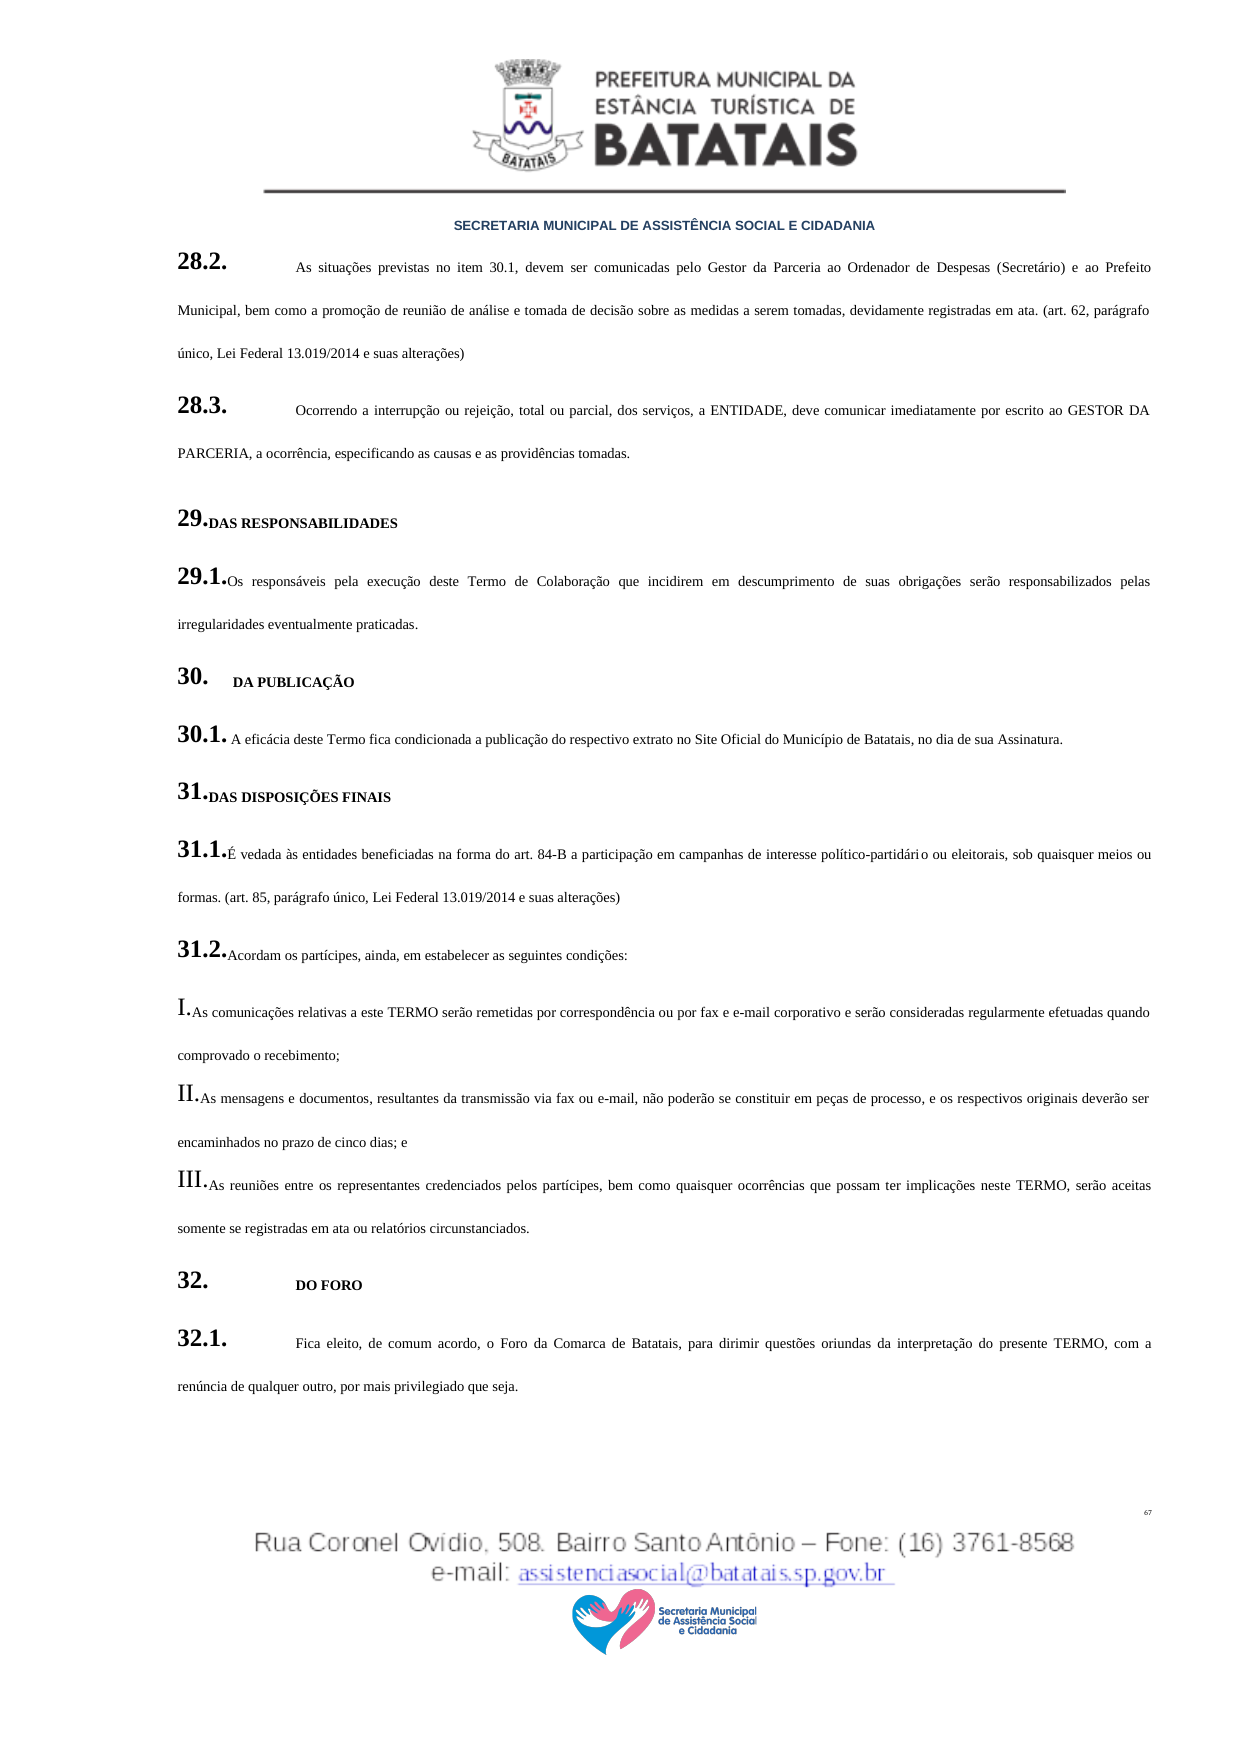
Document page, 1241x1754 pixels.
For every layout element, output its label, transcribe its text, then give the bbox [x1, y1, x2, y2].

list DO FORO [177, 1265, 1152, 1294]
list Acordam os partícipes, ainda, em estabelecer as seguintes condições: [177, 934, 1152, 963]
list As comunicações relativas a este TERMO serão remetidas por correspondência ou por fax e e-mail corporativo e serão consideradas regularmente efetuadas quando comprovado o recebimento; [177, 992, 1152, 1064]
list As mensagens e documentos, resultantes da transmissão via fax ou e-mail, não poderão se constituir em peças de processo, e os respectivos originais deverão ser encaminhados no prazo de cinco dias; e [177, 1078, 1152, 1150]
list Os responsáveis pela execução deste Termo de Colaboração que incidirem em descumprimento de suas obrigações serão responsabilizados pelas irregularidades eventualmente praticadas. [177, 561, 1152, 633]
list Ocorrendo a interrupção ou rejeição, total ou parcial, dos serviços, a ENTIDADE, deve comunicar imediatamente por escrito ao GESTOR DA PARCERIA, a ocorrência, especificando as causas e as providências tomadas. [177, 390, 1152, 462]
list Fica eleito, de comum acordo, o Foro da Comarca de Batatais, para dirimir questões oriundas da interpretação do presente TERMO, com a renúncia de qualquer outro, por mais privilegiado que seja. [177, 1323, 1152, 1394]
list As situações previstas no item 30.1, devem ser comunicadas pelo Gestor da Parceria ao Ordenador de Despesas (Secretário) e ao Prefeito Municipal, bem como a promoção de reunião de análise e tomada de decisão sobre as medidas a serem tomadas, devidamente registradas em ata. (art. 62, parágrafo único, Lei Federal 13.019/2014 e suas alterações) [177, 246, 1152, 361]
picture [572, 1589, 757, 1655]
picture [262, 59, 1066, 195]
list É vedada às entidades beneficiadas na forma do art. 84-B a participação em campanhas de interesse político-partidário ou eleitorais, sob quaisquer meios ou formas. (art. 85, parágrafo único, Lei Federal 13.019/2014 e suas alterações) [177, 834, 1152, 906]
list A eficácia deste Termo fica condicionada a publicação do respectivo extrato no Site Oficial do Município de Batatais, no dia de sua Assinatura. [177, 719, 1152, 748]
list DA PUBLICAÇÃO [177, 661, 1152, 690]
list As reuniões entre os representantes credenciados pelos partícipes, bem como quaisquer ocorrências que possam ter implicações neste TERMO, serão aceitas somente se registradas em ata ou relatórios circunstanciados. [177, 1164, 1152, 1236]
list DAS RESPONSABILIDADES [177, 503, 1152, 532]
list DAS DISPOSIÇÕES FINAIS [177, 776, 1152, 805]
